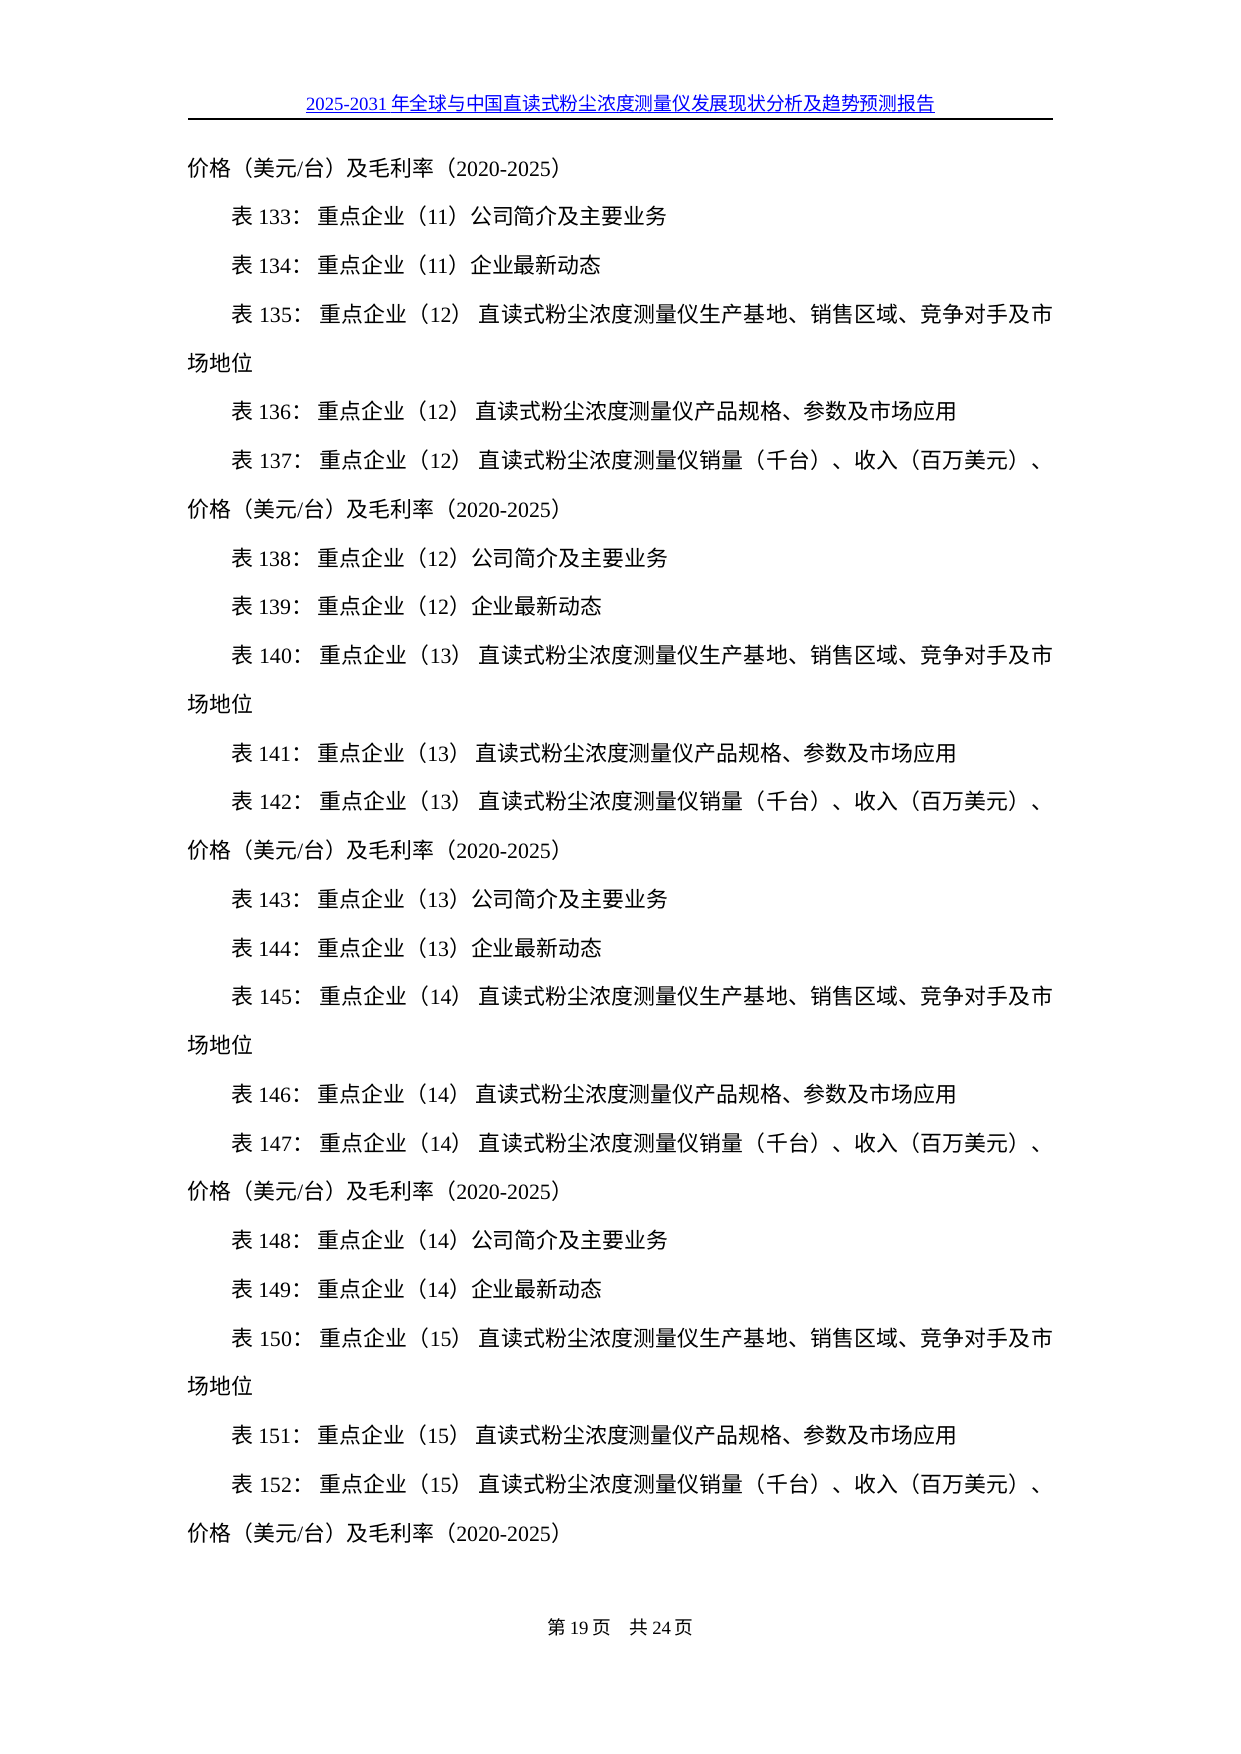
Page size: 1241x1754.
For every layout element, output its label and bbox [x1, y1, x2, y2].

text [187, 150, 1053, 1548]
